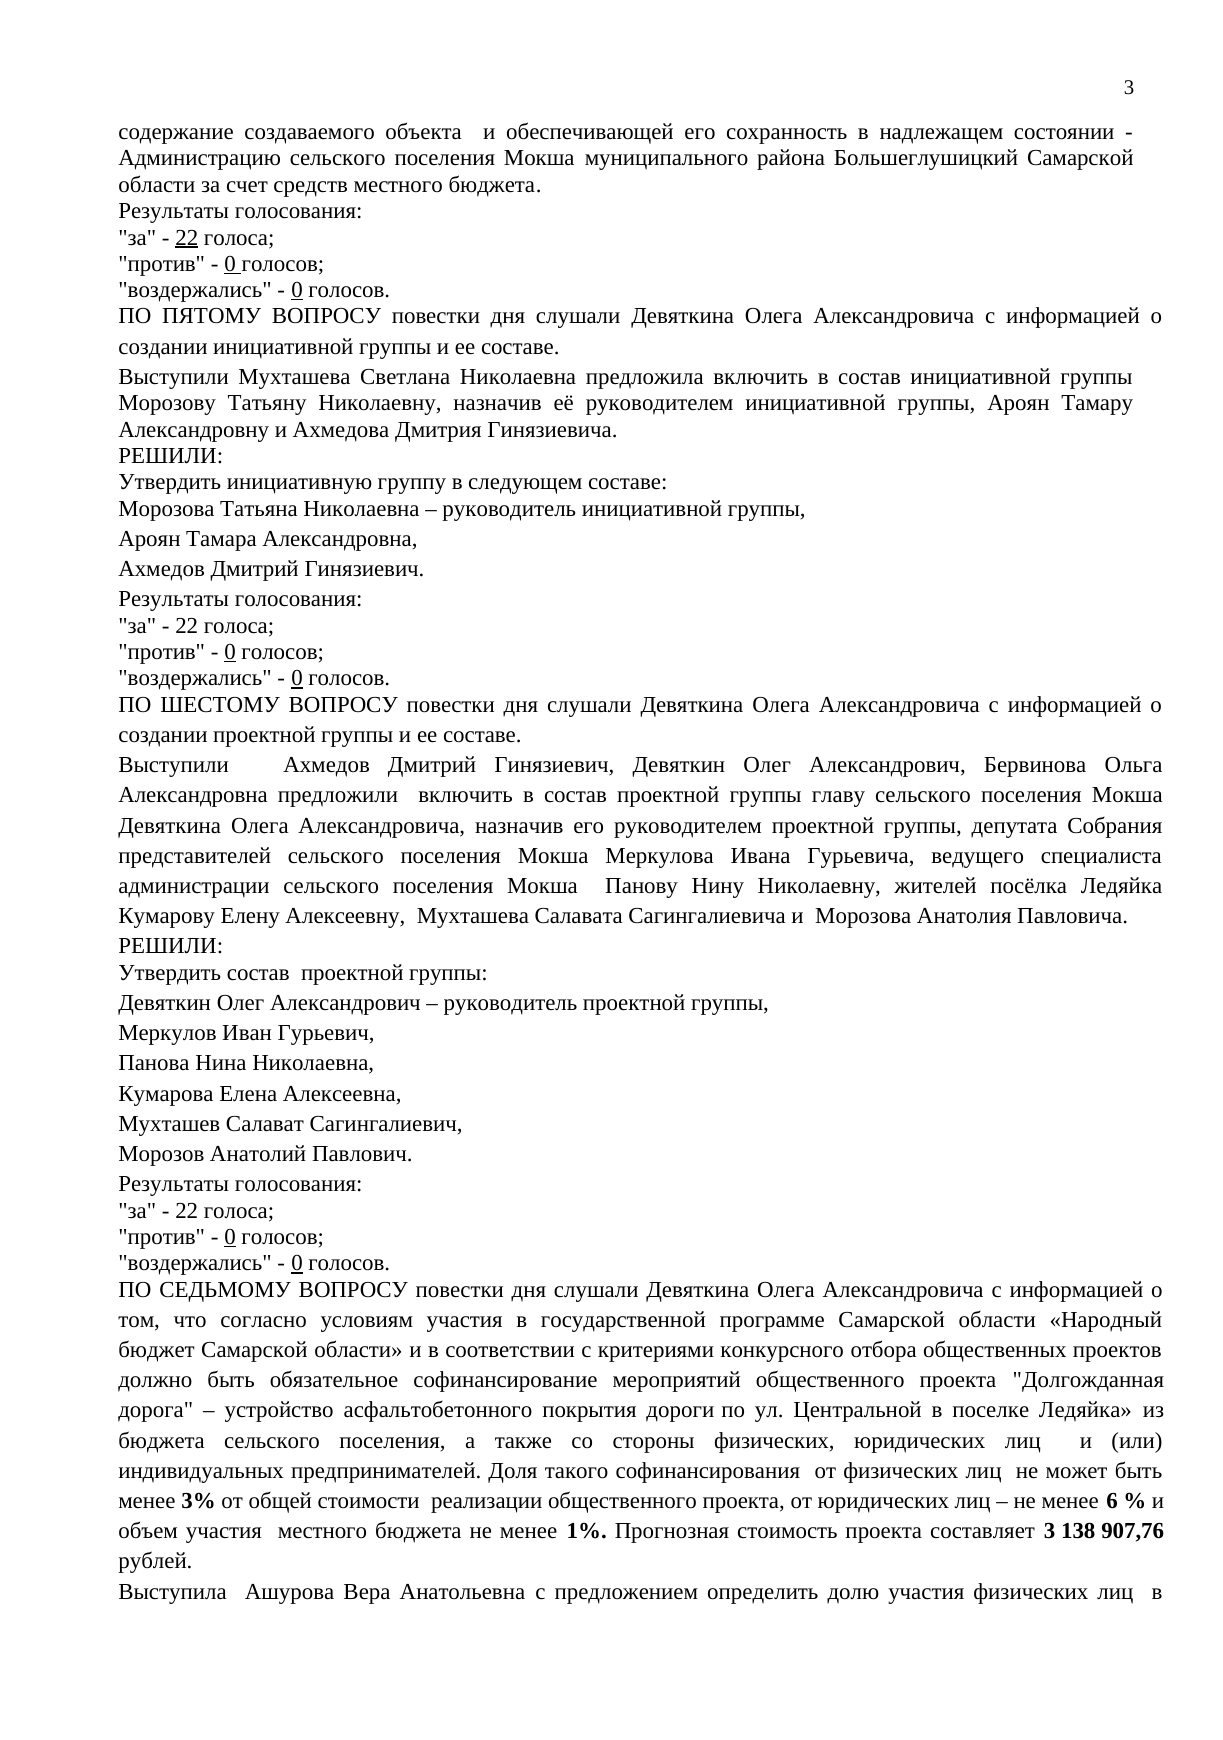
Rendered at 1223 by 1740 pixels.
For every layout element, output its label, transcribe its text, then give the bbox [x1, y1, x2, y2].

text РЕШИЛИ: [118, 442, 1134, 468]
text "воздержались" - 0 голосов. [118, 1249, 1134, 1276]
text Ароян Тамара Александровна, [118, 525, 1164, 551]
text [118, 118, 1134, 197]
text ПО ПЯТОМУ ВОПРОСУ повестки дня слушали Девяткина Олега Александровича с информацией о создании инициативной группы и ее составе. [118, 303, 1164, 359]
text "за" - 22 голоса; [118, 223, 1134, 250]
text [118, 1578, 1164, 1604]
text "воздержались" - 0 голосов. [118, 276, 1134, 303]
text Выступили Ахмедов Дмитрий Гинязиевич, Девяткин Олег Александрович, Бервинова Ольга Александровна предложили включить в состав проектной группы главу сельского поселения Мокша Девяткина Олега Александровича, назначив его руководителем проектной группы, депутата Собрания представителей сельского поселения Мокша Меркулова Ивана Гурьевича, ведущего специалиста администрации сельского поселения Мокша Панову Нину Николаевну, жителей посёлка Ледяйка Кумарову Елену Алексеевну, Мухташева Салавата Сагингалиевича и Морозова Анатолия Павловича. [118, 751, 1164, 929]
text Выступили Мухташева Светлана Николаевна предложила включить в состав инициативной группы Морозову Татьяну Николаевну, назначив её руководителем инициативной группы, Ароян Тамару Александровну и Ахмедова Дмитрия Гинязиевича. [118, 363, 1134, 442]
text "за" - 22 голоса; [118, 612, 1134, 638]
text Девяткин Олег Александрович – руководитель проектной группы, [118, 989, 1164, 1015]
text Мухташев Салават Сагингалиевич, [118, 1110, 1164, 1136]
text Панова Нина Николаевна, [118, 1049, 1164, 1076]
text "против" - 0 голосов; [118, 250, 1134, 276]
text Результаты голосования: [118, 197, 1134, 223]
text Результаты голосования: [118, 585, 1134, 612]
text Утвердить инициативную группу в следующем составе: [118, 468, 1134, 495]
text ПО ШЕСТОМУ ВОПРОСУ повестки дня слушали Девяткина Олега Александровича с информацией о создании проектной группы и ее составе. [118, 691, 1164, 747]
text "против" - 0 голосов; [118, 638, 1134, 664]
text Результаты голосования: [118, 1170, 1134, 1197]
text Меркулов Иван Гурьевич, [118, 1019, 1164, 1046]
text РЕШИЛИ: [118, 932, 1134, 959]
text "воздержались" - 0 голосов. [118, 664, 1134, 691]
text Утвердить состав проектной группы: [118, 959, 1164, 985]
text Морозов Анатолий Павлович. [118, 1140, 1164, 1166]
text Ахмедов Дмитрий Гинязиевич. [118, 555, 1164, 582]
text "за" - 22 голоса; [118, 1197, 1134, 1223]
text "против" - 0 голосов; [118, 1223, 1134, 1249]
text ПО СЕДЬМОМУ ВОПРОСУ повестки дня слушали Девяткина Олега Александровича с информацией о том, что согласно условиям участия в государственной программе Самарской области «Народный бюджет Самарской области» и в соответствии с критериями конкурсного отбора общественных проектов должно быть обязательное софинансирование мероприятий общественного проекта "Долгожданная дорога" – устройство асфальтобетонного покрытия дороги по ул. Центральной в поселке Ледяйка» из бюджета сельского поселения, а также со стороны физических, юридических лиц и (или) индивидуальных предпринимателей. Доля такого софинансирования от физических лиц не может быть менее 3% от общей стоимости реализации общественного проекта, от юридических лиц – не менее 6 % и объем участия местного бюджета не менее 1%. Прогнозная стоимость проекта составляет 3 138 907,76 рублей. [118, 1276, 1164, 1574]
text Кумарова Елена Алексеевна, [118, 1080, 1164, 1106]
text Морозова Татьяна Николаевна – руководитель инициативной группы, [118, 495, 1164, 521]
